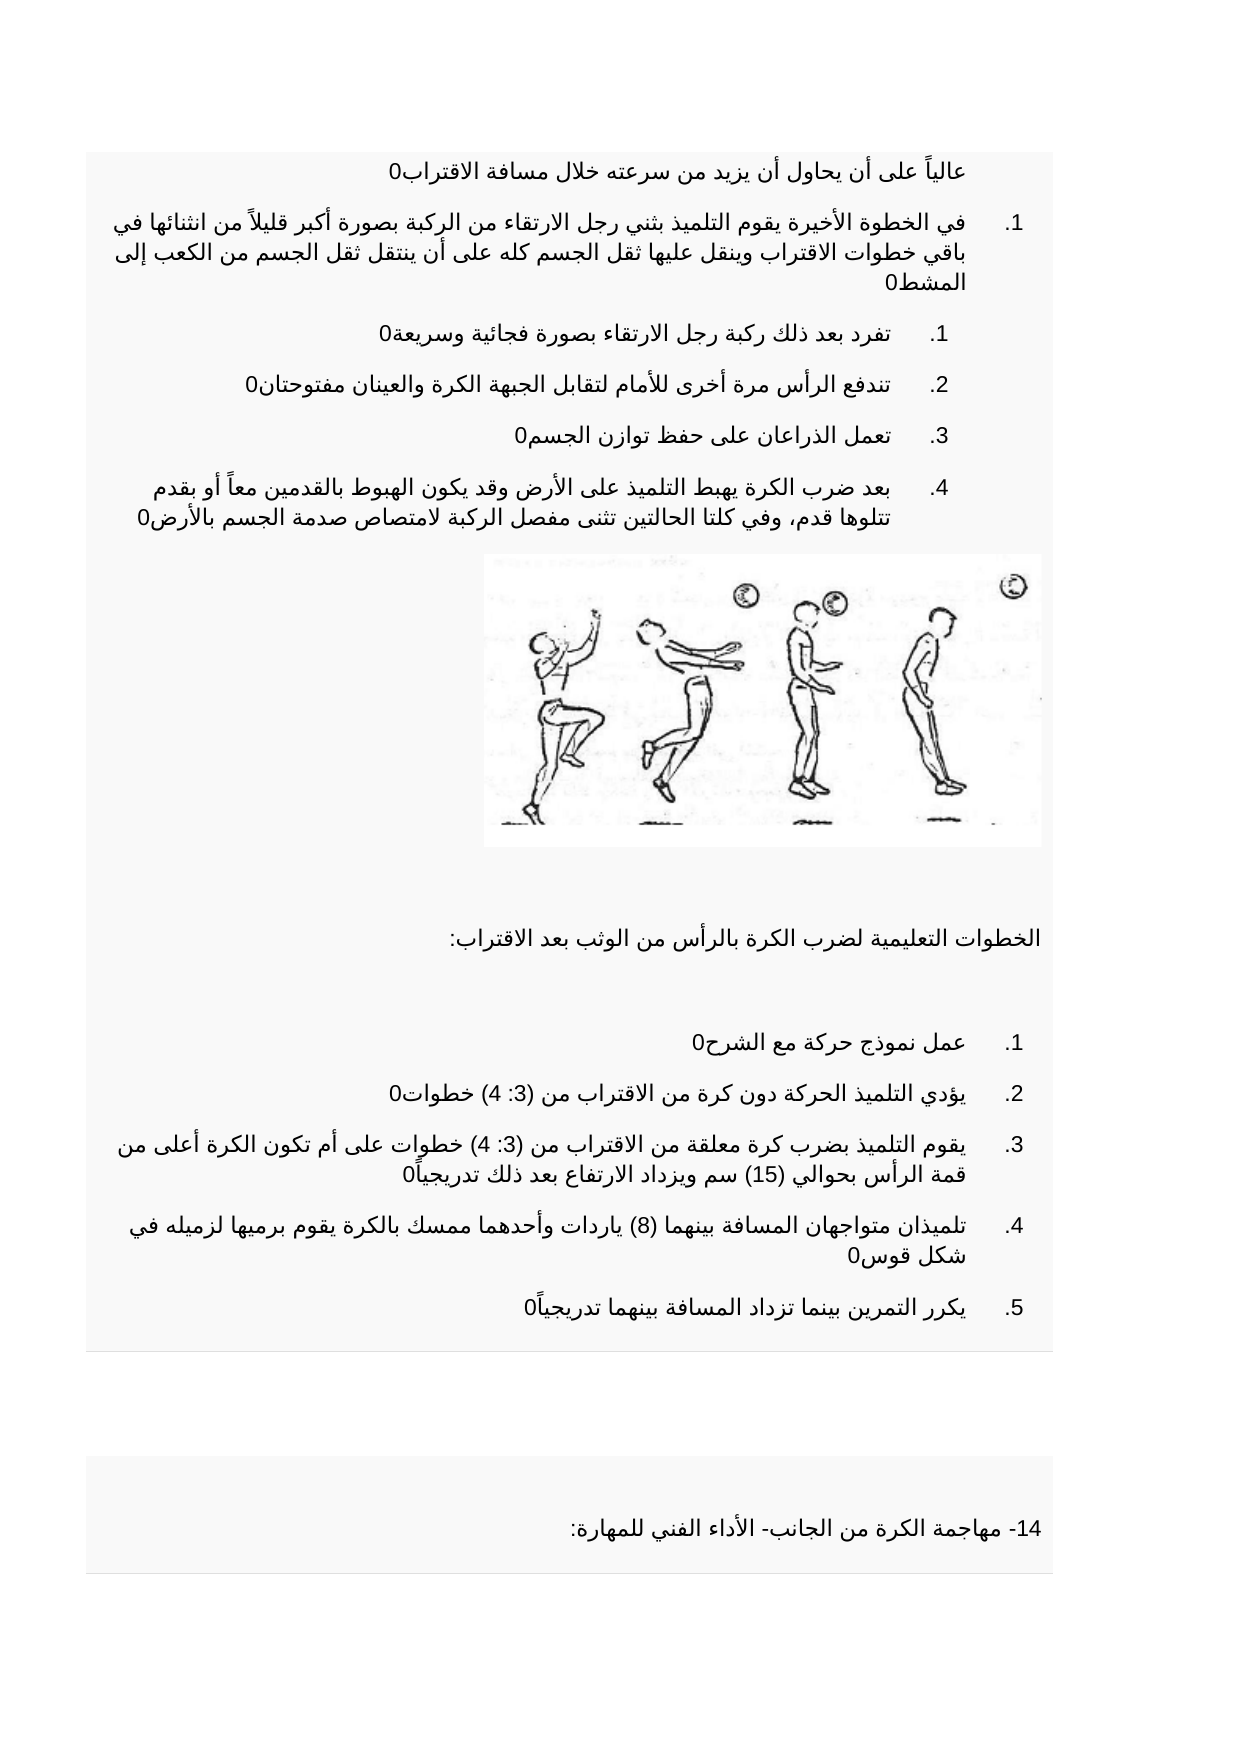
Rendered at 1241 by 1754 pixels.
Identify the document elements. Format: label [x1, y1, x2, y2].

table_header [86, 152, 1053, 1351]
picture [483, 554, 1042, 847]
table_header [86, 1456, 1053, 1573]
